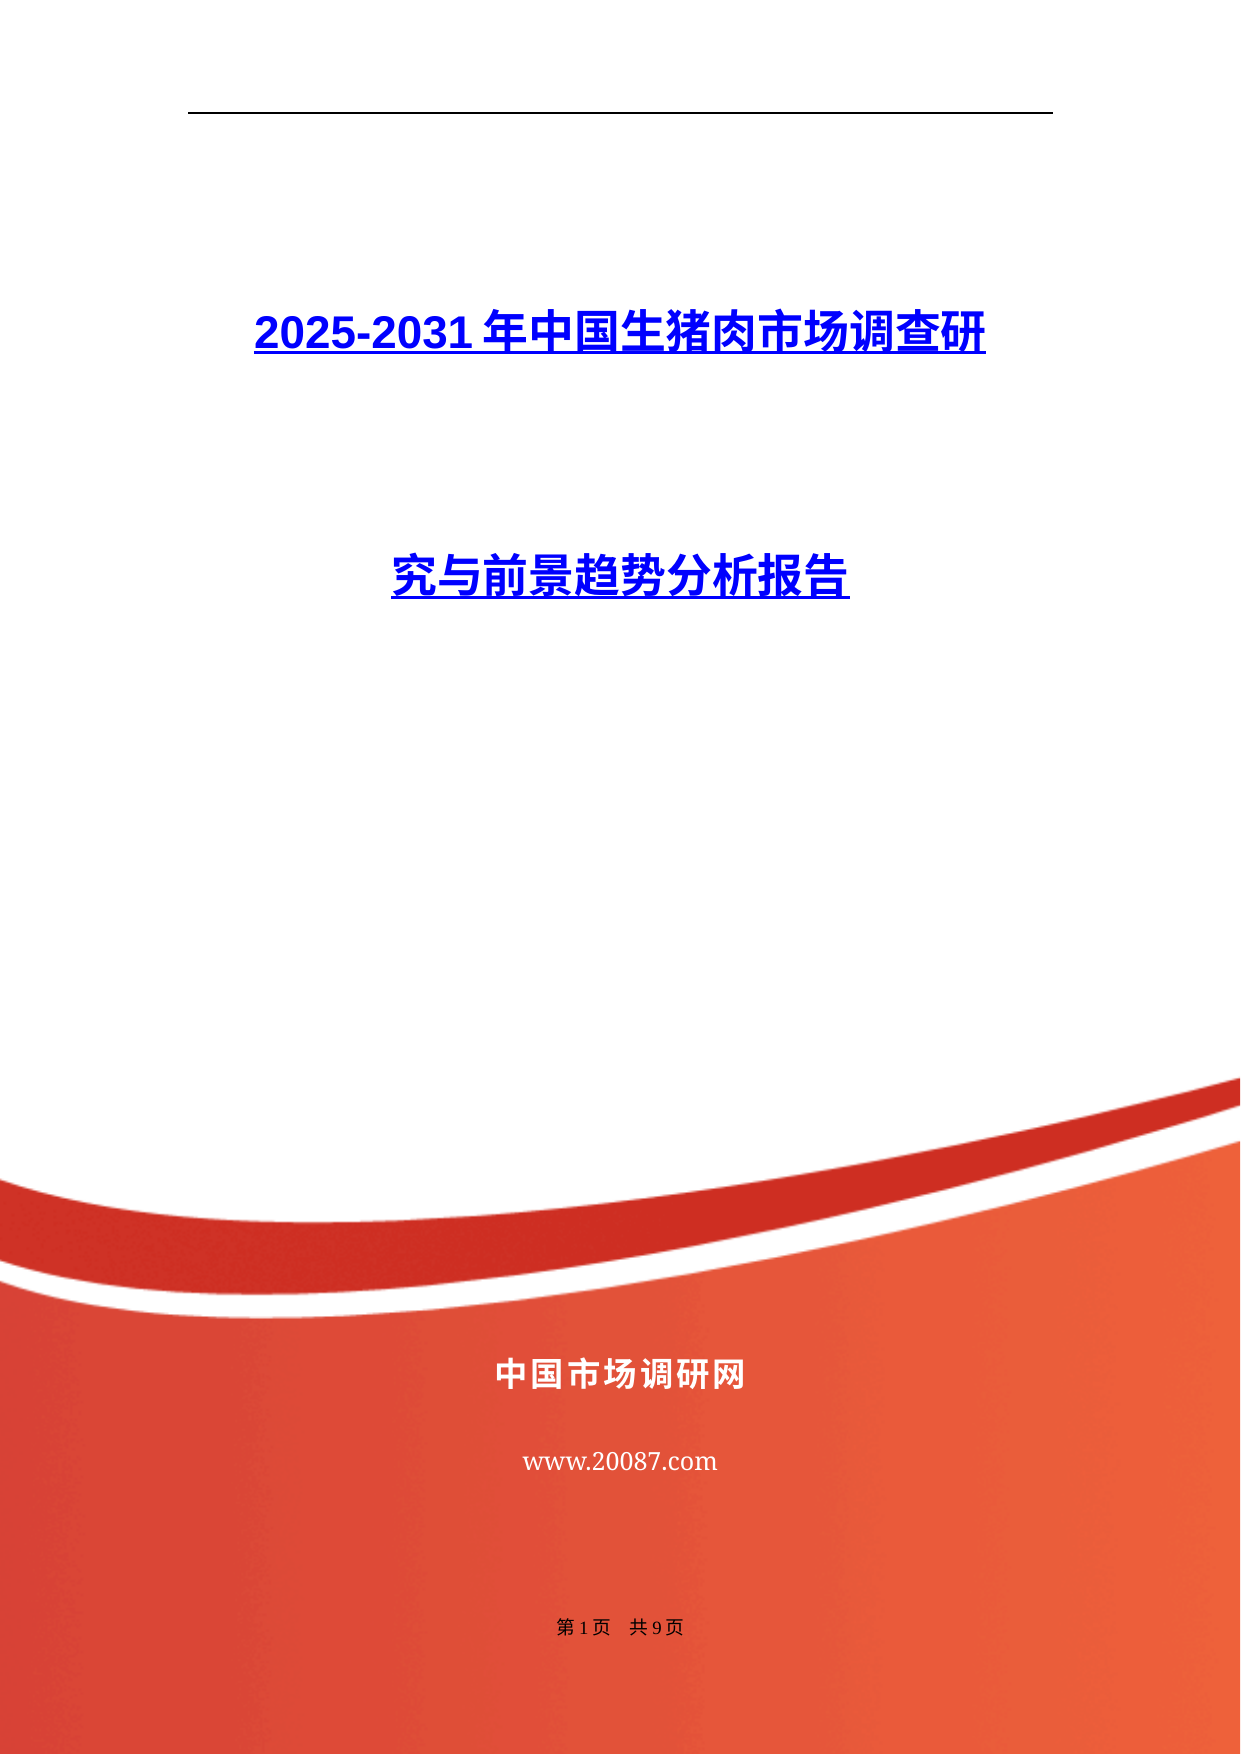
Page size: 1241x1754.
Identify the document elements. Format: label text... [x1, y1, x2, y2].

table_header 2025-2031年中国生猪肉市场调查研究与前景趋势分析报告 [188, 207, 1053, 773]
picture [0, 1006, 1241, 1754]
subtitle 中国市场调研网 [187, 1339, 1053, 1404]
text www.20087.com [187, 1428, 1053, 1493]
